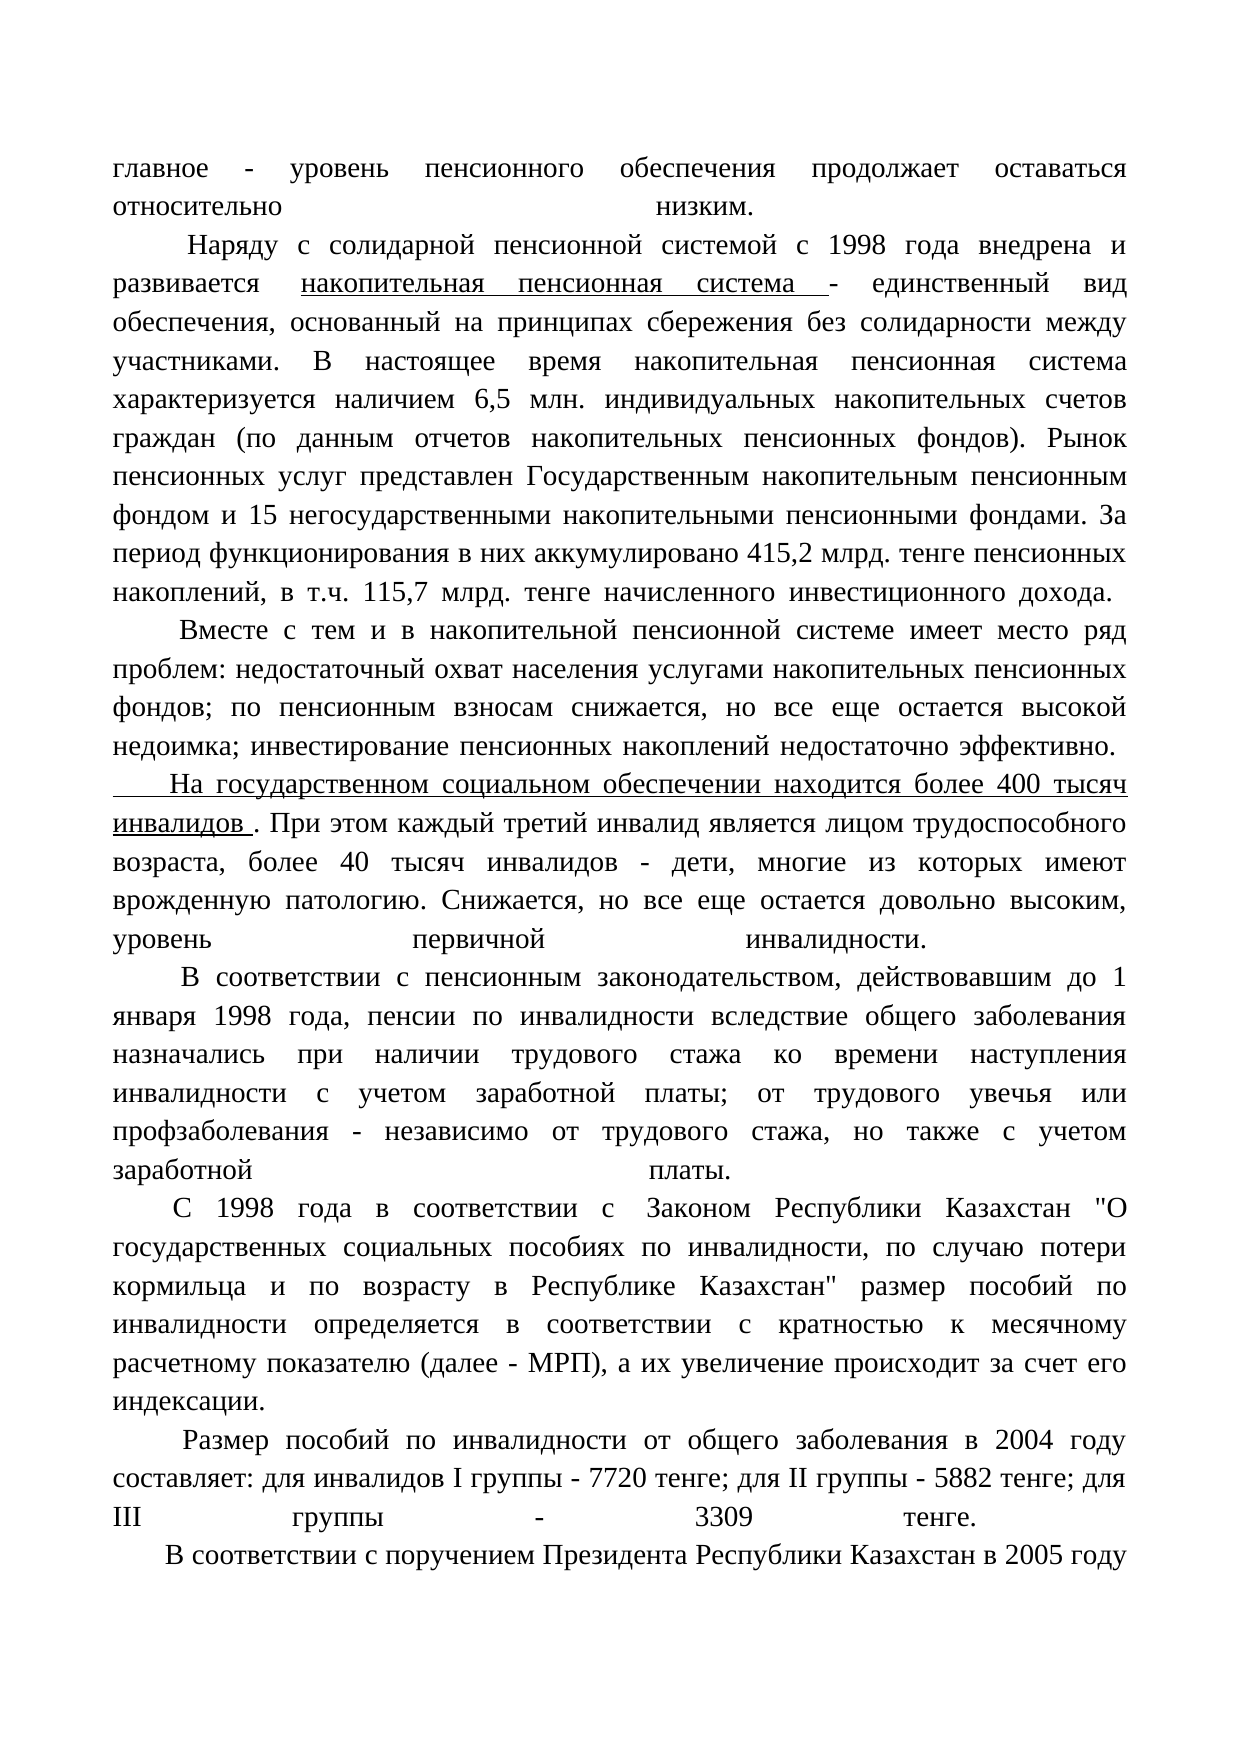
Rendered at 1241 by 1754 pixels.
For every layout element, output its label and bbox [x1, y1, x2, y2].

text [112, 150, 1128, 796]
text [112, 797, 1128, 1571]
